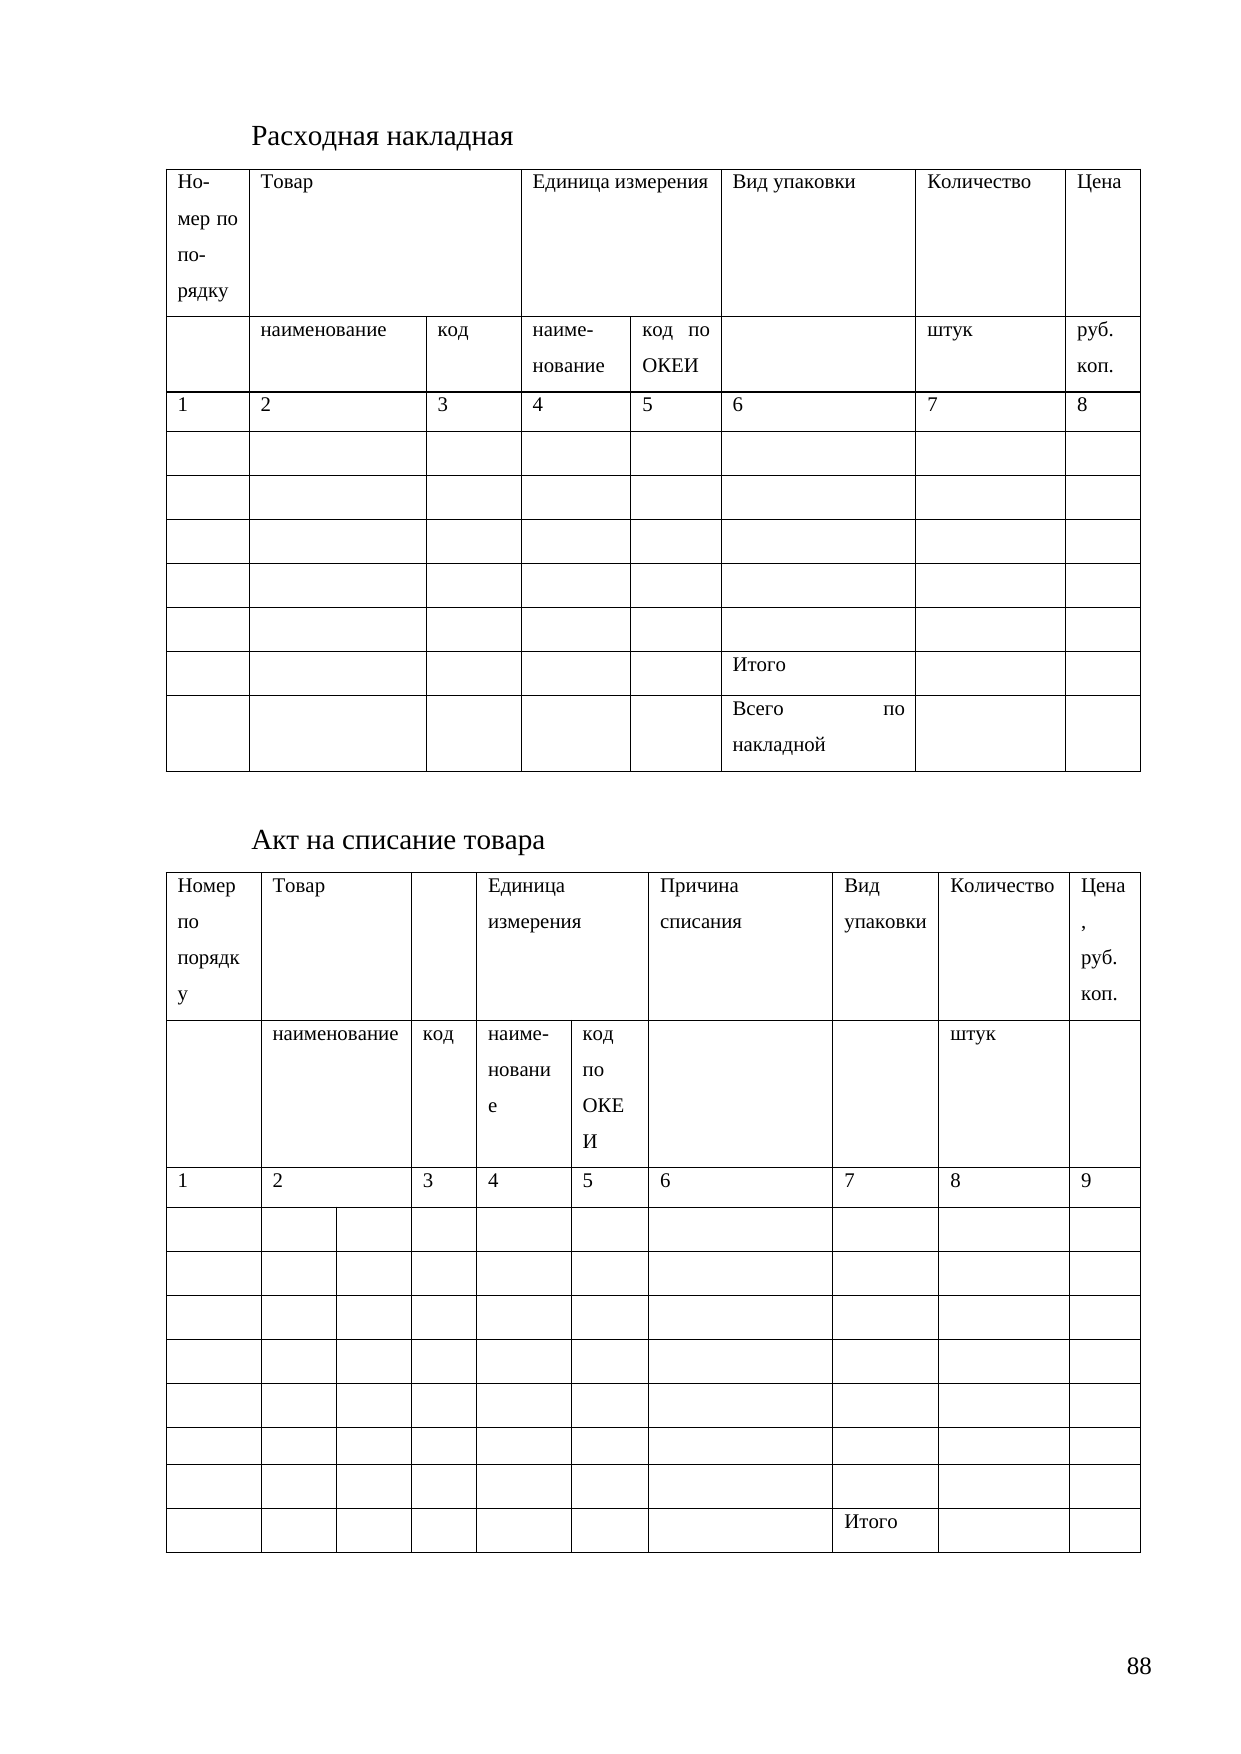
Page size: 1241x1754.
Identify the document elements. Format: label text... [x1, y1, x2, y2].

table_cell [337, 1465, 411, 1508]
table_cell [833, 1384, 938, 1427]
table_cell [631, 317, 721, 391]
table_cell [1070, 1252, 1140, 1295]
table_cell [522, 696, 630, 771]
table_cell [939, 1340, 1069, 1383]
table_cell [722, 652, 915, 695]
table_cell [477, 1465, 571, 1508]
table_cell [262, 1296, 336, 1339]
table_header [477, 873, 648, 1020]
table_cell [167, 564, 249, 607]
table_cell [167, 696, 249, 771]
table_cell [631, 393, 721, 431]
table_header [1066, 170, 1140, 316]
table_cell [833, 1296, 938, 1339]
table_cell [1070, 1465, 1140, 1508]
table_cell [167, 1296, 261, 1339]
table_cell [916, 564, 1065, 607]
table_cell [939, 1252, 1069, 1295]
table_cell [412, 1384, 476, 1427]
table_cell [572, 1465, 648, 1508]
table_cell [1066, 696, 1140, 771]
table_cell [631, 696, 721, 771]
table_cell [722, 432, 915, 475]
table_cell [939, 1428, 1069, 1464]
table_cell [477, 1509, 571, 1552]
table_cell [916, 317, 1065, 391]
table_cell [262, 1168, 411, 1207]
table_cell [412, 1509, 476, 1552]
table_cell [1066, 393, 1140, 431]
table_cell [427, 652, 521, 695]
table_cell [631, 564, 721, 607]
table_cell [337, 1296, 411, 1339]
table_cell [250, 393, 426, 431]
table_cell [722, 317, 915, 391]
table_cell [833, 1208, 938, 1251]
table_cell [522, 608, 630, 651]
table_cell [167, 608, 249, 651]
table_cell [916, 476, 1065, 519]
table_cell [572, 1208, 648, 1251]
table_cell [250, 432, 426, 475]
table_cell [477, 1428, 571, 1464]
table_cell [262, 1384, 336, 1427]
text Акт на списание товара [177, 822, 1152, 855]
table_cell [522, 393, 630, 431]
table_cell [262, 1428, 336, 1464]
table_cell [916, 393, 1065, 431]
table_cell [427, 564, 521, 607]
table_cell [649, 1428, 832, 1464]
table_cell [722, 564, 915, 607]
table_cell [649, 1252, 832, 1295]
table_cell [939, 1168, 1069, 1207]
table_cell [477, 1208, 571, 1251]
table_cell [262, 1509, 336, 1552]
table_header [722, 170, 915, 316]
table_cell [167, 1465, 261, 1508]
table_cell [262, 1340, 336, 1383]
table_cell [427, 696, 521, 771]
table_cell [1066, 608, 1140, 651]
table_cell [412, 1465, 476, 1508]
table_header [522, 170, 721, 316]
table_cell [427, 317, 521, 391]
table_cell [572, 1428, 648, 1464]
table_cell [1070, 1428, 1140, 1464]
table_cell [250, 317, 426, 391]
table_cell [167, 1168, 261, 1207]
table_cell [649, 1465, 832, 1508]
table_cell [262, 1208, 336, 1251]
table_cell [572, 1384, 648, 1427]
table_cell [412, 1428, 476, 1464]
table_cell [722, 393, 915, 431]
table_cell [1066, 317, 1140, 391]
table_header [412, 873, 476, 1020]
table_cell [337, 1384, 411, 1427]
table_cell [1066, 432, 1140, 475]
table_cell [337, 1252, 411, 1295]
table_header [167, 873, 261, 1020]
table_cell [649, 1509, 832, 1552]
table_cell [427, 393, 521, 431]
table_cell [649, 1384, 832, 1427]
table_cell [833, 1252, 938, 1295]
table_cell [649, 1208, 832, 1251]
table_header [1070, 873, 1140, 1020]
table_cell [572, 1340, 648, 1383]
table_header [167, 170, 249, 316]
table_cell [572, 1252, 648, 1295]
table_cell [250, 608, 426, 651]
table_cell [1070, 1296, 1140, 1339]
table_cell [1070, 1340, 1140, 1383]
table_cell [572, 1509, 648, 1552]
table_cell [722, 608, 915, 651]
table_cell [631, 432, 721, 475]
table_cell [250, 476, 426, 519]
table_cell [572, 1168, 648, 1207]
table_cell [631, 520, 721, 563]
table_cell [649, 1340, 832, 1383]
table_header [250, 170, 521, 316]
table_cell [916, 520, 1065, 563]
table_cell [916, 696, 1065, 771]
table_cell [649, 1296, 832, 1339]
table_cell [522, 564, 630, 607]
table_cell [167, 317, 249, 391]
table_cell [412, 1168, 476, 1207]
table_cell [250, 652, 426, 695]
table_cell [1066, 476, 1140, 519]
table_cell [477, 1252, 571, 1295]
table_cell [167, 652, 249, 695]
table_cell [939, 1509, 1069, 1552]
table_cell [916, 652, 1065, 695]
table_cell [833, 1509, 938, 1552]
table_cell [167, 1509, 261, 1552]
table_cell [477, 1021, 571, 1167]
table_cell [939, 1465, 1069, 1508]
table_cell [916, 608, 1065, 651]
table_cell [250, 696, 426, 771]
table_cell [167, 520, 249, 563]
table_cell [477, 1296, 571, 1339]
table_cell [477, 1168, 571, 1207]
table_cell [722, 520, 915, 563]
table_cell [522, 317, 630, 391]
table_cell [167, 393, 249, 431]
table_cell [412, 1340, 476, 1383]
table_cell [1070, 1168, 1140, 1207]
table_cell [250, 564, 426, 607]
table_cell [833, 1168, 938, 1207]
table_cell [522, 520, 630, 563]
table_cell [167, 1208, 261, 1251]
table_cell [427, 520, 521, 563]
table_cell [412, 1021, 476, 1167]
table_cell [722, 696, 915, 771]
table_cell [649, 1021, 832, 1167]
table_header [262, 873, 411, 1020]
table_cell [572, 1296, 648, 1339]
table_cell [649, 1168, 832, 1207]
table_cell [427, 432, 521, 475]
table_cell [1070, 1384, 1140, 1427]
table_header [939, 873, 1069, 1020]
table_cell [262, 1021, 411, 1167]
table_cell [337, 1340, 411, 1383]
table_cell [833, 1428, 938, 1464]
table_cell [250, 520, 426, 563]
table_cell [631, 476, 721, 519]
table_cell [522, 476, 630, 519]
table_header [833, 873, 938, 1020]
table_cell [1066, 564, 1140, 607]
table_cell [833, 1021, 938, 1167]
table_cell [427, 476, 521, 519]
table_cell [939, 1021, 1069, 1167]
text Расходная накладная [177, 118, 1152, 152]
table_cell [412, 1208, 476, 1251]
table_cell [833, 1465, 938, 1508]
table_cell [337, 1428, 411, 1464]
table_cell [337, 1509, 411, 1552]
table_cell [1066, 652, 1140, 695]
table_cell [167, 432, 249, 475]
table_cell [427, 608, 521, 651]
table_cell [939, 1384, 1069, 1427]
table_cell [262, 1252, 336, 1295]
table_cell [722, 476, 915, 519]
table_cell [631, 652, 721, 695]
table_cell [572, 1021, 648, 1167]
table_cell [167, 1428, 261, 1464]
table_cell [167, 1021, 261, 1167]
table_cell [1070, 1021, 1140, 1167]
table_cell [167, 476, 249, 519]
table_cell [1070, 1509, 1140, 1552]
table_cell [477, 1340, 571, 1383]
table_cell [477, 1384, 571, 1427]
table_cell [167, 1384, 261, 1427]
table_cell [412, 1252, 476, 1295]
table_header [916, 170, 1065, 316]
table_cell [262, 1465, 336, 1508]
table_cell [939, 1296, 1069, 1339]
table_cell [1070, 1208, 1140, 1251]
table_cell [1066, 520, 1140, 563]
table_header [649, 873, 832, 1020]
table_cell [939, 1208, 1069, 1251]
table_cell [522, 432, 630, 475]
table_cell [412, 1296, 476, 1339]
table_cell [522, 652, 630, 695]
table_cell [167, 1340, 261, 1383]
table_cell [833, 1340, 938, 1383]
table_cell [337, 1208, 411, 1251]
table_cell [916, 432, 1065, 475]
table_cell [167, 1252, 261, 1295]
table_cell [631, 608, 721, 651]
